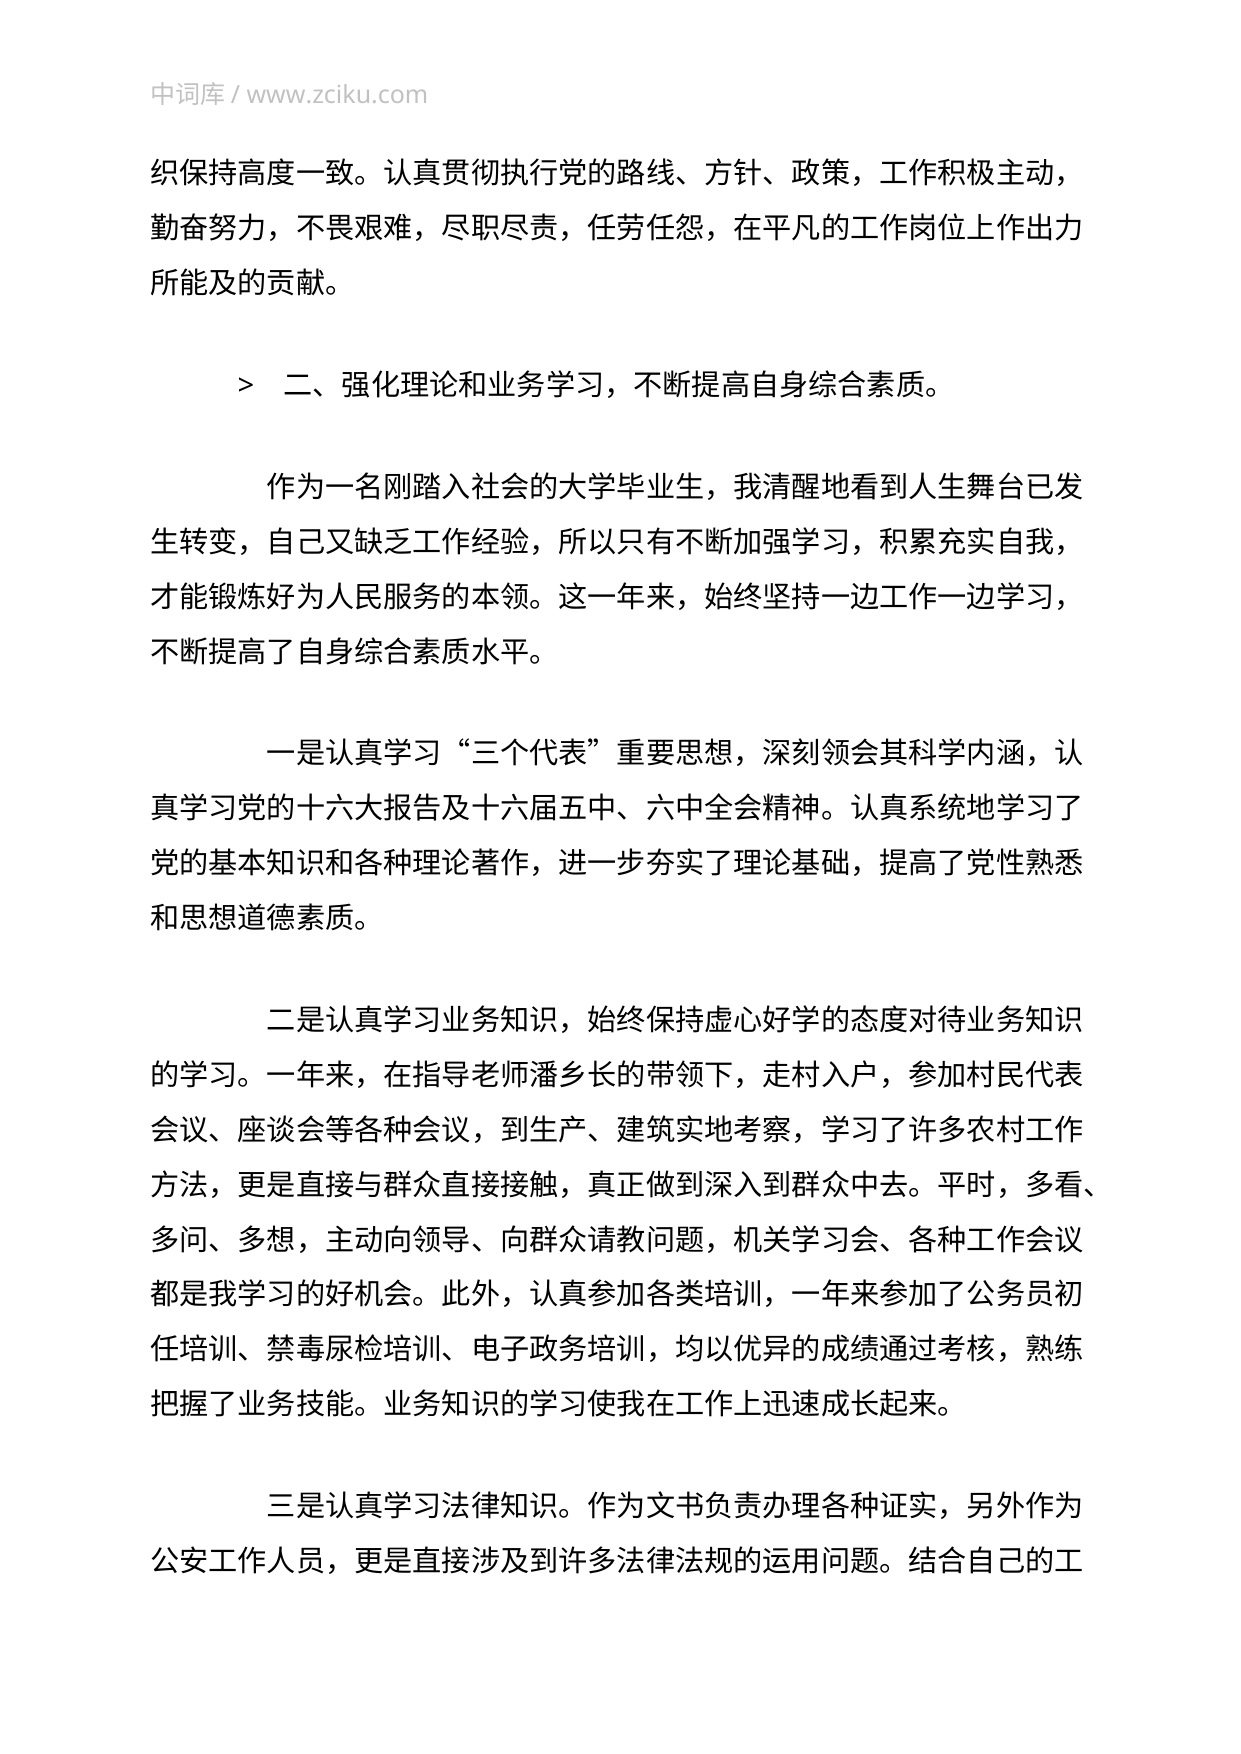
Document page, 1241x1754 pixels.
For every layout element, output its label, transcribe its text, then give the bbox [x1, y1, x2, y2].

text 作为一名刚踏入社会的大学毕业生，我清醒地看到人生舞台已发生转变，自己又缺乏工作经验，所以只有不断加强学习，积累充实自我，才能锻炼好为人民服务的本领。这一年来，始终坚持一边工作一边学习，不断提高了自身综合素质水平。 [150, 463, 1090, 671]
text 二是认真学习业务知识，始终保持虚心好学的态度对待业务知识的学习。一年来，在指导老师潘乡长的带领下，走村入户，参加村民代表会议、座谈会等各种会议，到生产、建筑实地考察，学习了许多农村工作方法，更是直接与群众直接接触，真正做到深入到群众中去。平时，多看、多问、多想，主动向领导、向群众请教问题，机关学习会、各种工作会议都是我学习的好机会。此外，认真参加各类培训，一年来参加了公务员初任培训、禁毒尿检培训、电子政务培训，均以优异的成绩通过考核，熟练把握了业务技能。业务知识的学习使我在工作上迅速成长起来。 [150, 996, 1090, 1423]
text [150, 150, 1090, 302]
text > 二、强化理论和业务学习，不断提高自身综合素质。 [150, 362, 1090, 404]
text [150, 1482, 1090, 1580]
text 一是认真学习“三个代表”重要思想，深刻领会其科学内涵，认真学习党的十六大报告及十六届五中、六中全会精神。认真系统地学习了党的基本知识和各种理论著作，进一步夯实了理论基础，提高了党性熟悉和思想道德素质。 [150, 730, 1090, 937]
